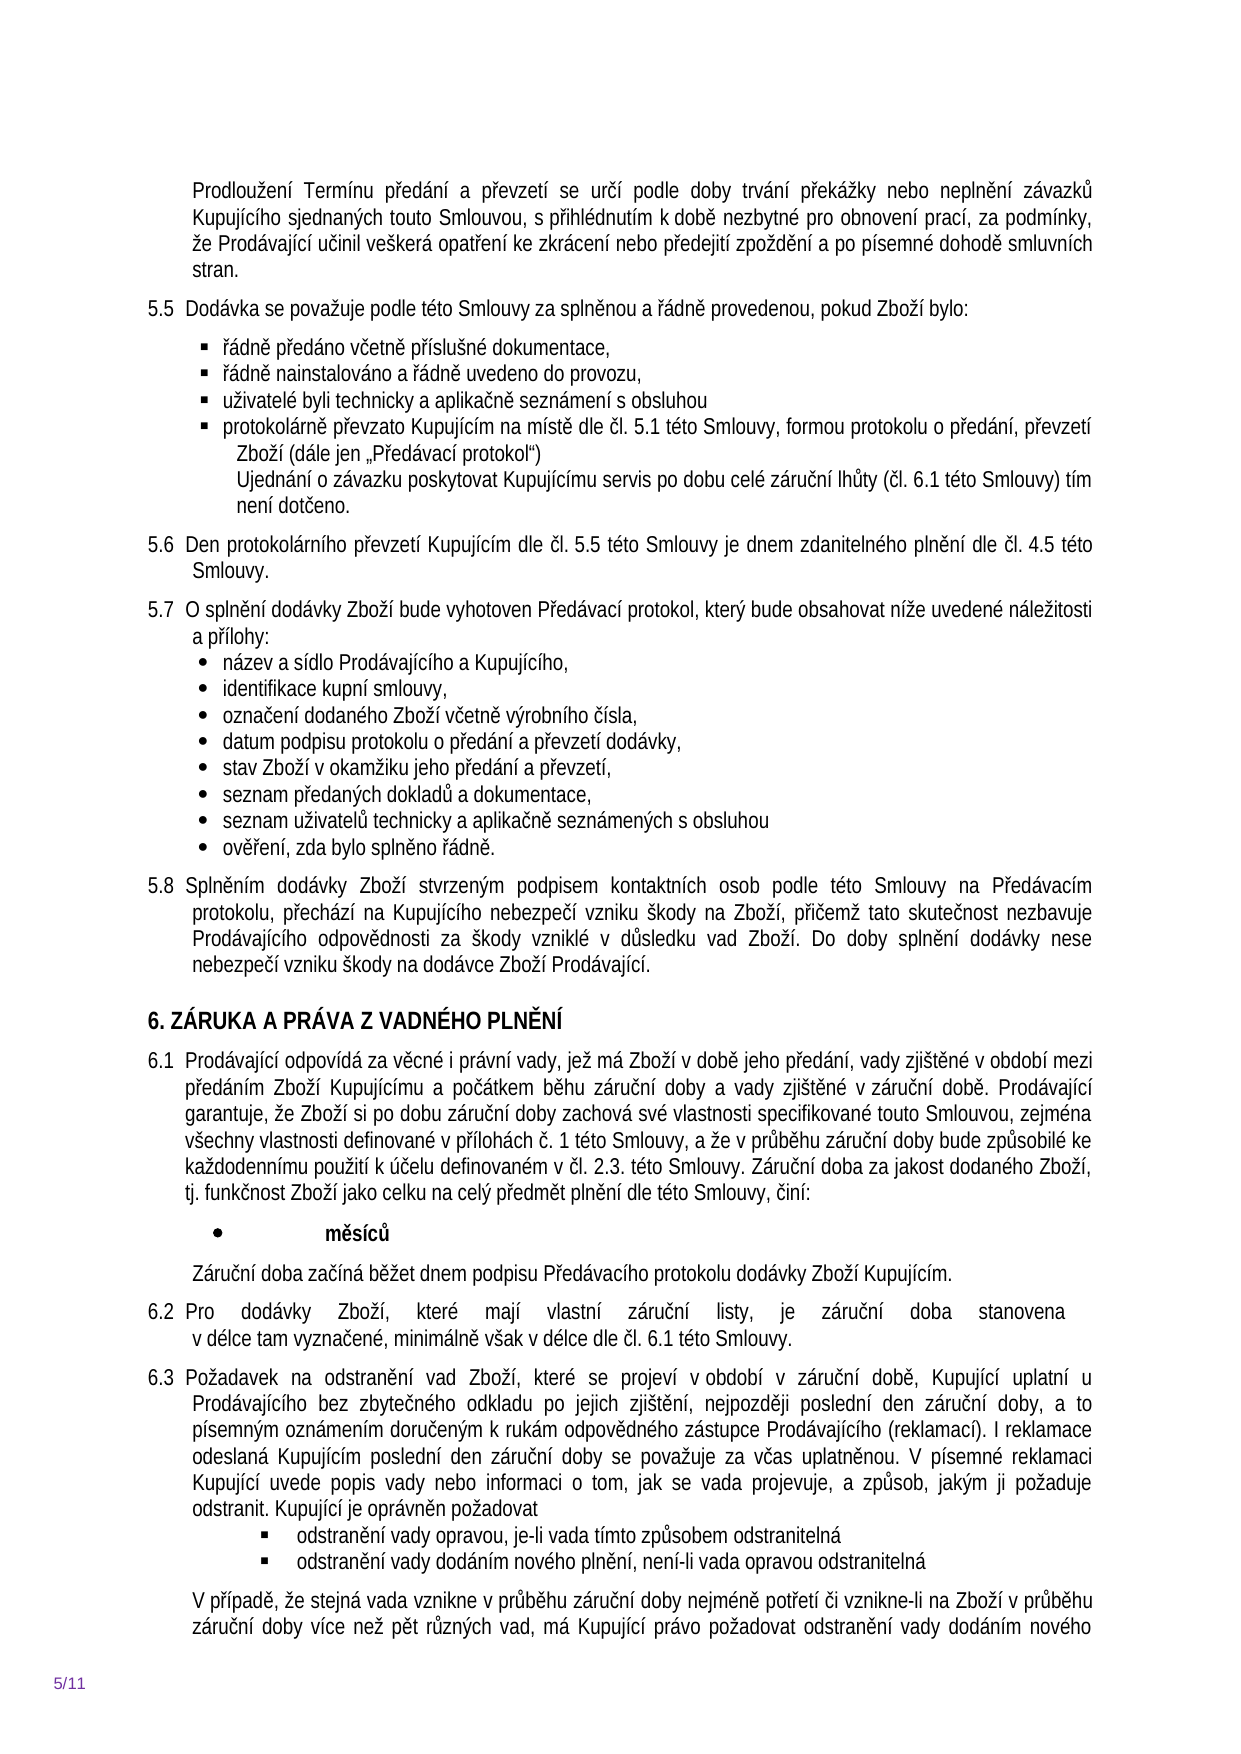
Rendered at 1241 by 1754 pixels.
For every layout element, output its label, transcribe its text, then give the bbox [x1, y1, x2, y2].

list odstranění vady opravou, je-li vada tímto způsobem odstranitelná [259, 1522, 1093, 1548]
text Ujednání o závazku poskytovat Kupujícímu servis po dobu celé záruční lhůty (čl. 6.1 této Smlouvy) tím není dotčeno. [236, 466, 1093, 518]
list seznam uživatelů technicky a aplikačně seznámených s obsluhou [199, 807, 1093, 833]
list označení dodaného Zboží včetně výrobního čísla, [199, 702, 1093, 728]
list řádně nainstalováno a řádně uvedeno do provozu, [199, 360, 1093, 387]
list Dodávka se považuje podle této Smlouvy za splněnou a řádně provedenou, pokud Zboží bylo: [148, 295, 1093, 322]
list Splněním dodávky Zboží stvrzeným podpisem kontaktních osob podle této Smlouvy na Předávacím protokolu, přechází na Kupujícího nebezpečí vzniku škody na Zboží, přičemž tato skutečnost nezbavuje Prodávajícího odpovědnosti za škody vzniklé v důsledku vad Zboží. Do doby splnění dodávky nese nebezpečí vzniku škody na dodávce Zboží Prodávající. [148, 872, 1093, 978]
list ověření, zda bylo splněno řádně. [199, 833, 1093, 860]
text Prodloužení Termínu předání a převzetí se určí podle doby trvání překážky nebo neplnění závazků Kupujícího sjednaných touto Smlouvou, s přihlédnutím k době nezbytné pro obnovení prací, za podmínky, že Prodávající učinil veškerá opatření ke zkrácení nebo předejití zpoždění a po písemné dohodě smluvních stran. [192, 177, 1093, 283]
list měsíců [213, 1218, 1093, 1247]
list seznam předaných dokladů a dokumentace, [199, 781, 1093, 807]
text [192, 1587, 1093, 1639]
list identifikace kupní smlouvy, [199, 675, 1093, 702]
list protokolárně převzato Kupujícím na místě dle čl. 5.1 této Smlouvy, formou protokolu o předání, převzetí Zboží (dále jen „Předávací protokol“) [199, 413, 1093, 466]
list Pro dodávky Zboží, které mají vlastní záruční listy, je záruční doba stanovena v délce tam vyznačené, minimálně však v délce dle čl. 6.1 této Smlouvy. [148, 1298, 1093, 1351]
list datum podpisu protokolu o předání a převzetí dodávky, [199, 728, 1093, 754]
list stav Zboží v okamžiku jeho předání a převzetí, [199, 754, 1093, 781]
text 6. ZÁRUKA A PRÁVA Z VADNÉHO PLNĚNÍ [148, 1006, 1093, 1035]
list název a sídlo Prodávajícího a Kupujícího, [199, 649, 1093, 675]
list Požadavek na odstranění vad Zboží, které se projeví v období v záruční době, Kupující uplatní u Prodávajícího bez zbytečného odkladu po jejich zjištění, nejpozději poslední den záruční doby, a to písemným oznámením doručeným k rukám odpovědného zástupce Prodávajícího (reklamací). I reklamace odeslaná Kupujícím poslední den záruční doby se považuje za včas uplatněnou. V písemné reklamaci Kupující uvede popis vady nebo informaci o tom, jak se vada projevuje, a způsob, jakým ji požaduje odstranit. Kupující je oprávněn požadovat [148, 1363, 1093, 1522]
list Prodávající odpovídá za věcné i právní vady, jež má Zboží v době jeho předání, vady zjištěné v období mezi předáním Zboží Kupujícímu a počátkem běhu záruční doby a vady zjištěné v záruční době. Prodávající garantuje, že Zboží si po dobu záruční doby zachová své vlastnosti specifikované touto Smlouvou, zejména všechny vlastnosti definované v přílohách č. 1 této Smlouvy, a že v průběhu záruční doby bude způsobilé ke každodennímu použití k účelu definovaném v čl. 2.3. této Smlouvy. Záruční doba za jakost dodaného Zboží, tj. funkčnost Zboží jako celku na celý předmět plnění dle této Smlouvy, činí: [148, 1047, 1093, 1206]
list O splnění dodávky Zboží bude vyhotoven Předávací protokol, který bude obsahovat níže uvedené náležitosti a přílohy: [148, 596, 1093, 649]
list Den protokolárního převzetí Kupujícím dle čl. 5.5 této Smlouvy je dnem zdanitelného plnění dle čl. 4.5 této Smlouvy. [148, 531, 1093, 584]
list řádně předáno včetně příslušné dokumentace, [199, 334, 1093, 360]
list uživatelé byli technicky a aplikačně seznámení s obsluhou [199, 387, 1093, 413]
list odstranění vady dodáním nového plnění, není-li vada opravou odstranitelná [259, 1548, 1093, 1574]
text Záruční doba začíná běžet dnem podpisu Předávacího protokolu dodávky Zboží Kupujícím. [148, 1259, 1093, 1286]
